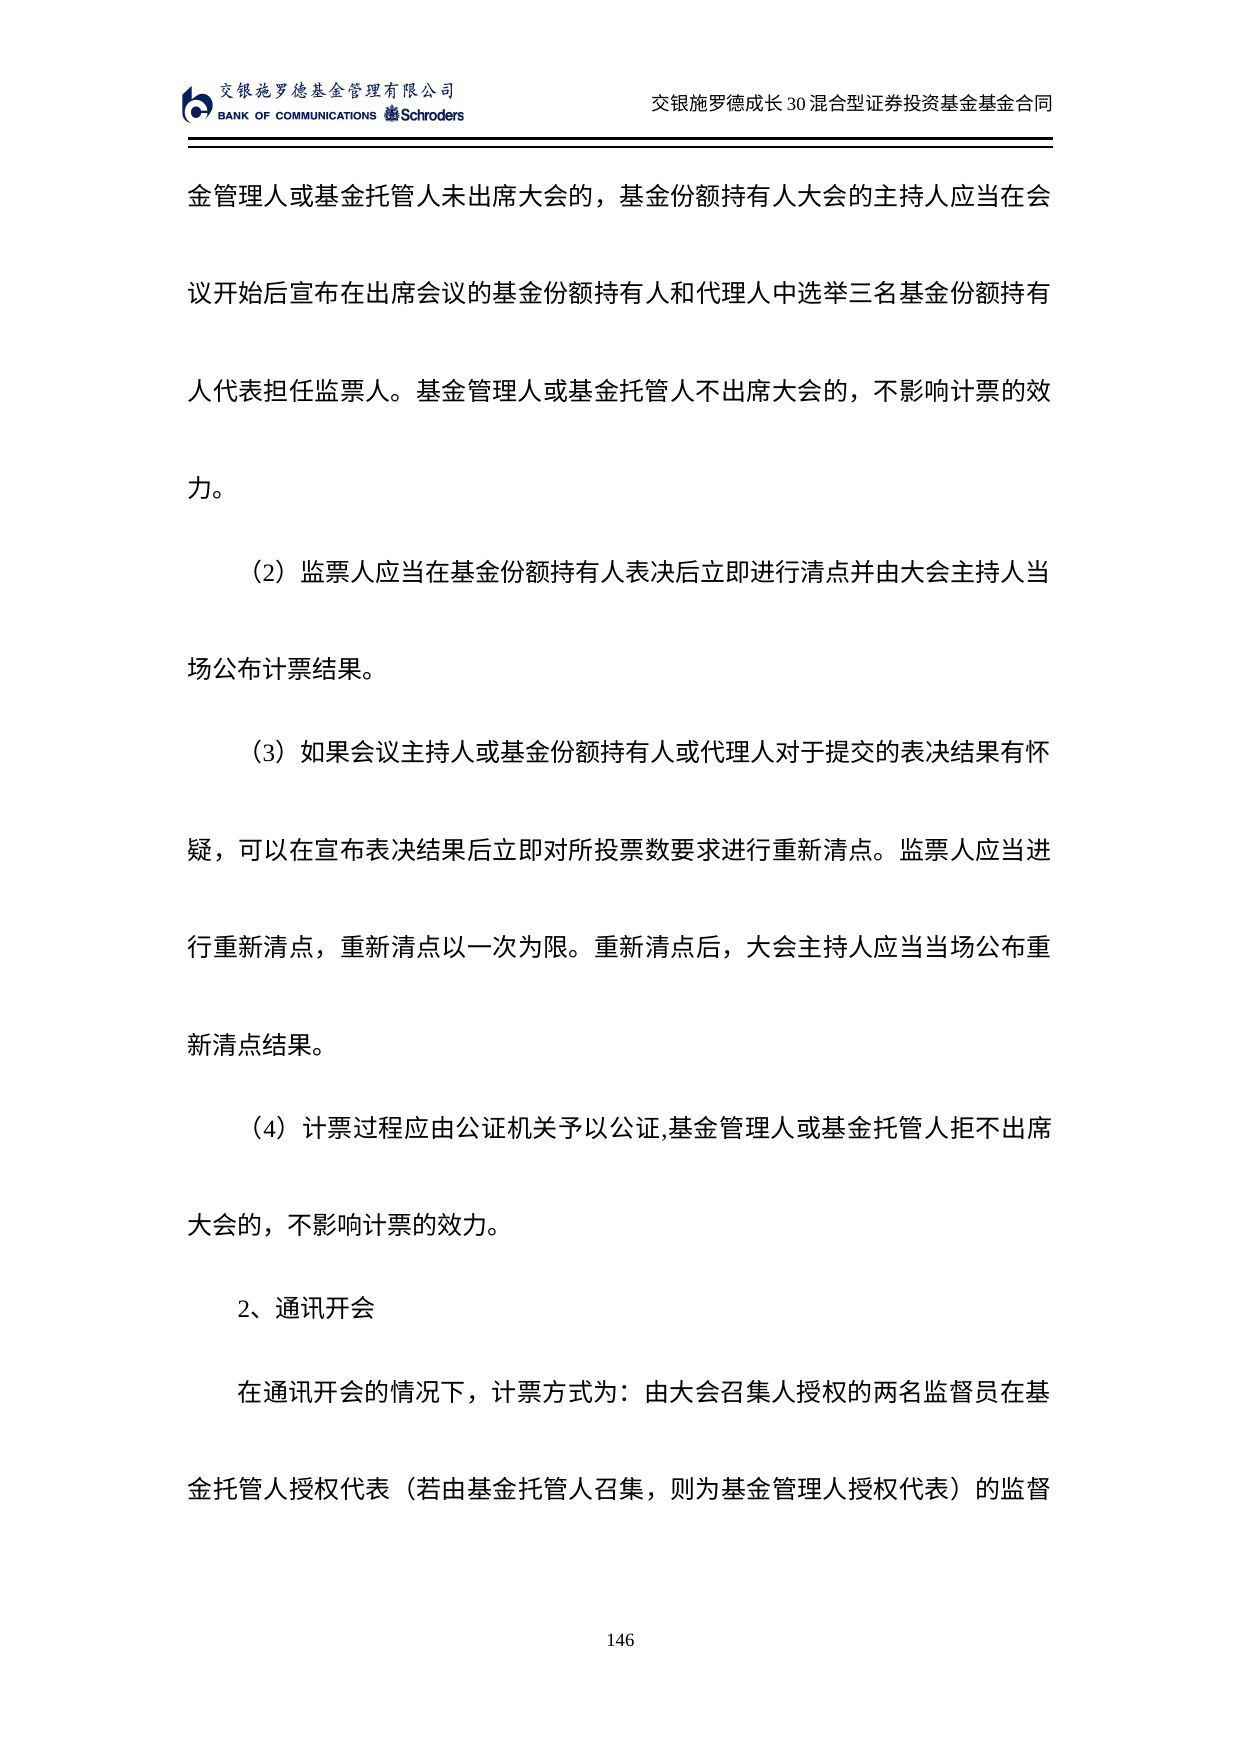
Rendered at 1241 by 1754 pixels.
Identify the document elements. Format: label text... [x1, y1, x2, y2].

text 2、通讯开会 [187, 1274, 1053, 1339]
text （2）监票人应当在基金份额持有人表决后立即进行清点并由大会主持人当场公布计票结果。 [187, 538, 1053, 700]
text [187, 162, 1053, 519]
picture [182, 82, 464, 123]
text （4）计票过程应由公证机关予以公证,基金管理人或基金托管人拒不出席大会的，不影响计票的效力。 [187, 1094, 1053, 1256]
text （3）如果会议主持人或基金份额持有人或代理人对于提交的表决结果有怀疑，可以在宣布表决结果后立即对所投票数要求进行重新清点。监票人应当进行重新清点，重新清点以一次为限。重新清点后，大会主持人应当当场公布重新清点结果。 [187, 718, 1053, 1076]
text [187, 1358, 1053, 1520]
